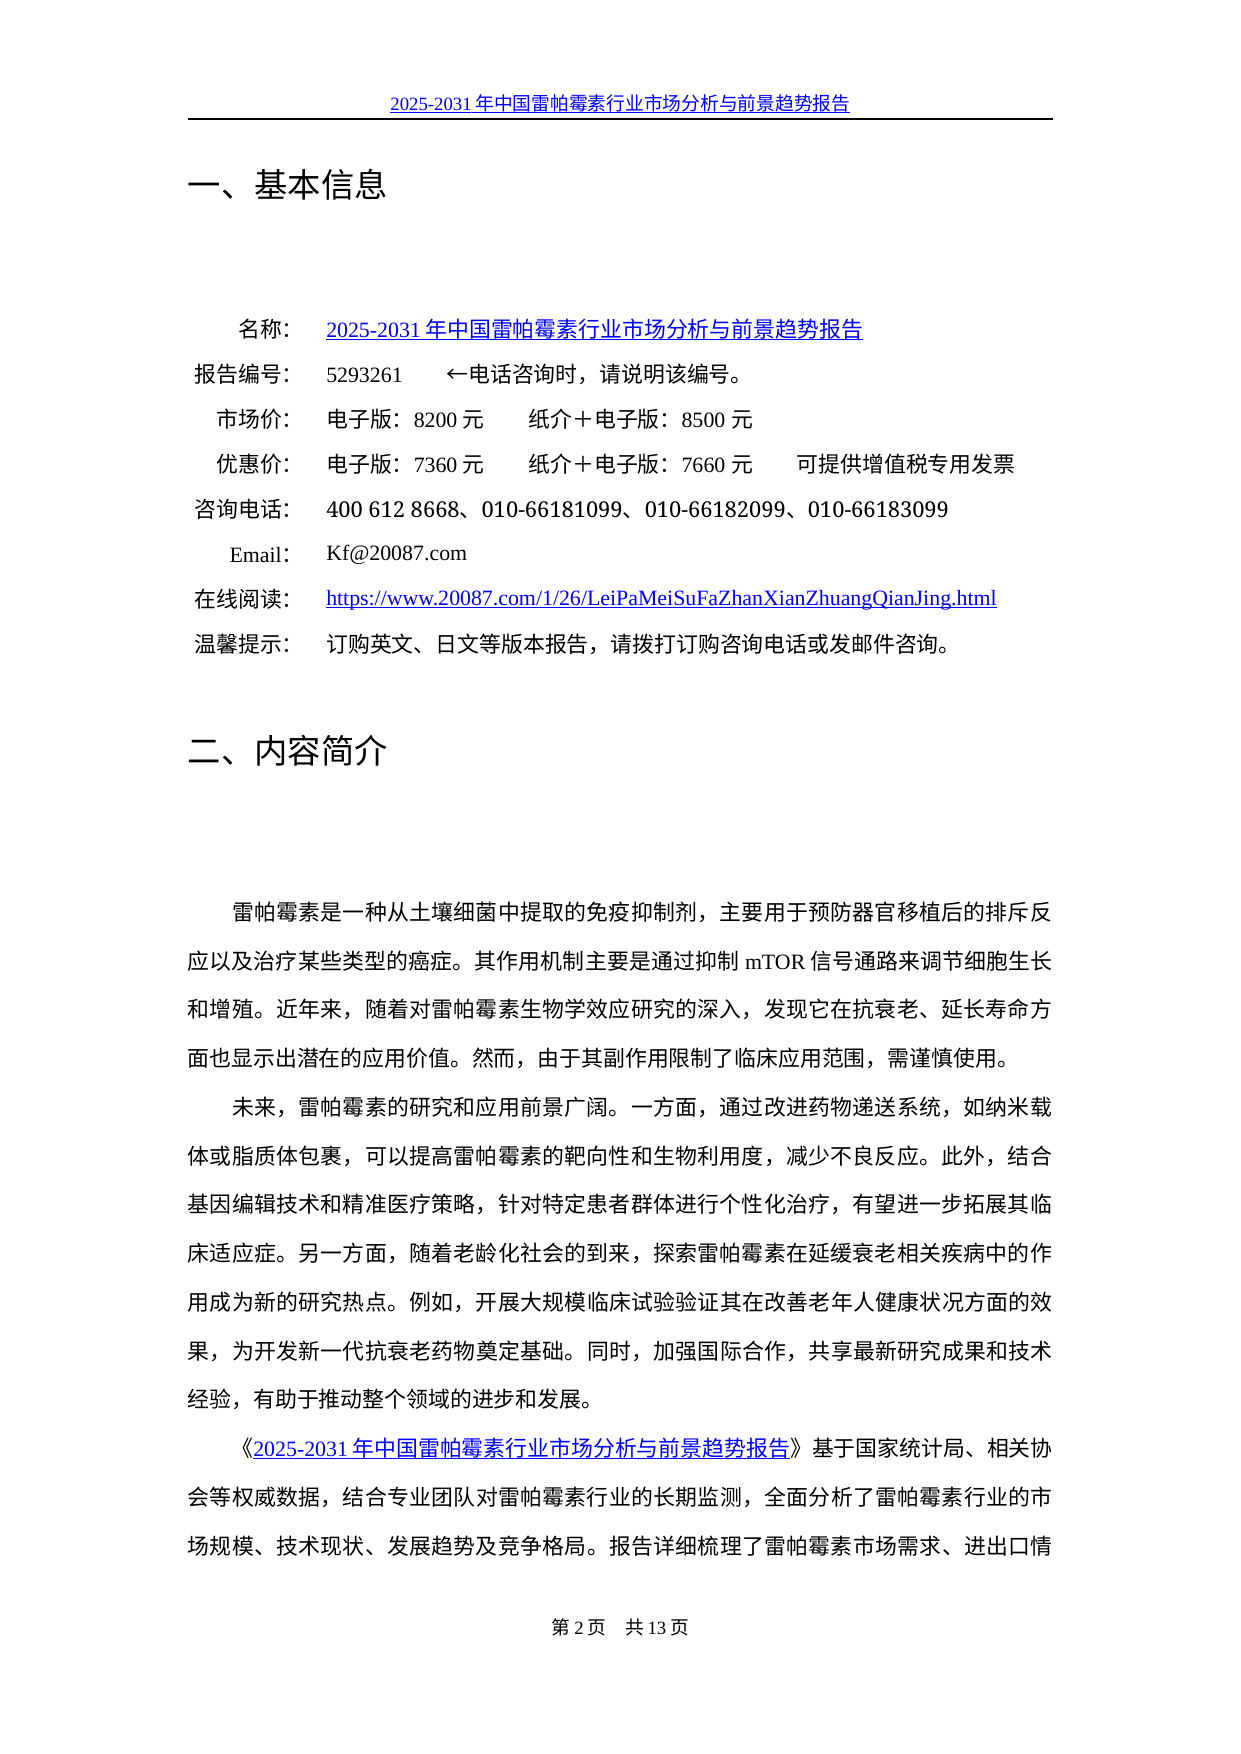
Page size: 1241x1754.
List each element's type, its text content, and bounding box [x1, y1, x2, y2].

table_cell 电子版：7360 元 纸介＋电子版：7660 元 可提供增值税专用发票 [315, 447, 1073, 492]
table_cell 温馨提示： [167, 627, 315, 672]
table_cell 电子版：8200 元 纸介＋电子版：8500 元 [315, 402, 1073, 447]
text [187, 894, 1053, 1561]
title 二、内容简介 [187, 717, 1053, 782]
table_cell 报告编号： [167, 357, 315, 402]
table_cell 市场价： [167, 402, 315, 447]
table_cell 优惠价： [167, 447, 315, 492]
table_header 名称： [167, 312, 315, 357]
table_cell [315, 582, 1073, 627]
table_cell 400 612 8668、010-66181099、010-66182099、010-66183099 [315, 492, 1073, 537]
table_cell 订购英文、日文等版本报告，请拨打订购咨询电话或发邮件咨询。 [315, 627, 1073, 672]
table_cell 在线阅读： [167, 582, 315, 627]
table_cell 5293261 ←电话咨询时，请说明该编号。 [315, 357, 1073, 402]
table_cell 咨询电话： [167, 492, 315, 537]
title 一、基本信息 [187, 150, 1053, 215]
table_cell Email： [167, 537, 315, 582]
table_cell Kf@20087.com [315, 537, 1073, 582]
table_header 2025-2031年中国雷帕霉素行业市场分析与前景趋势报告 [315, 312, 1073, 357]
